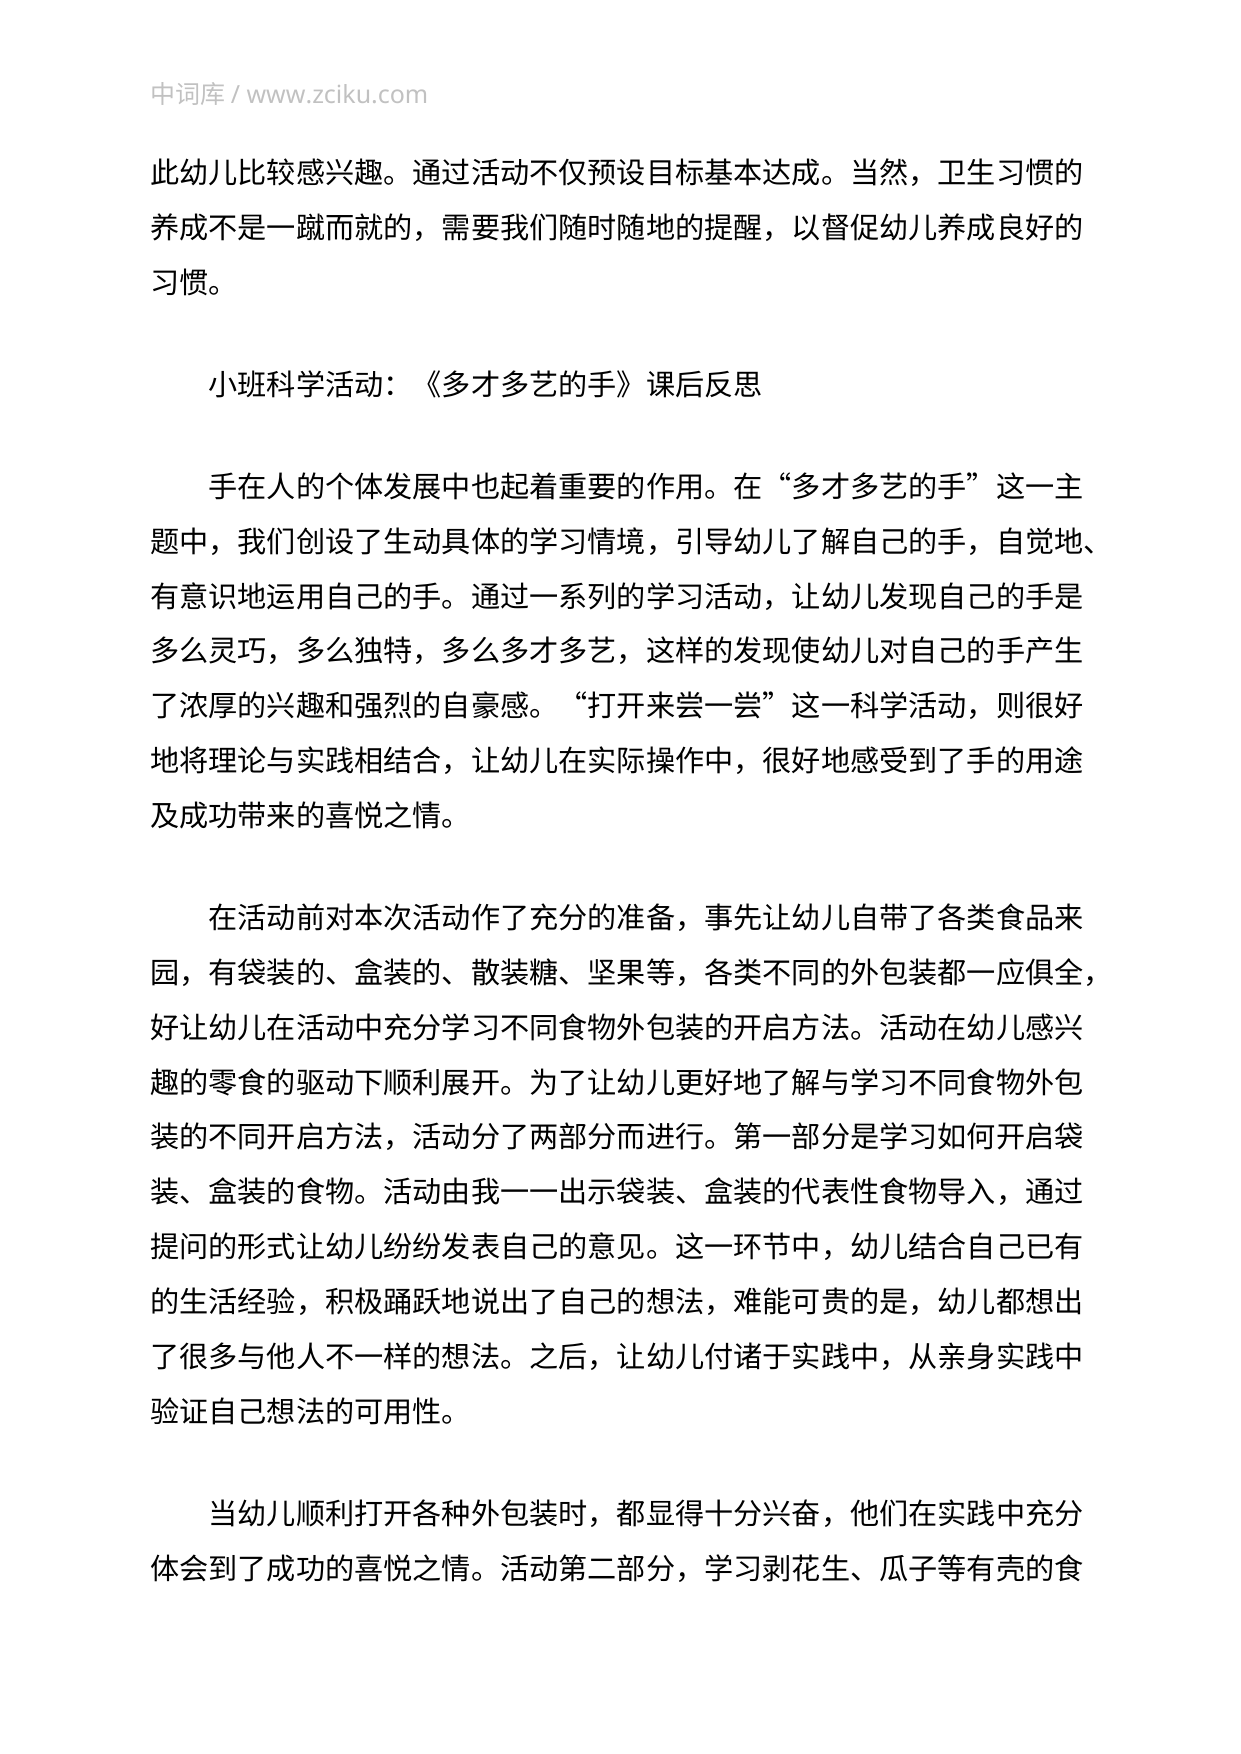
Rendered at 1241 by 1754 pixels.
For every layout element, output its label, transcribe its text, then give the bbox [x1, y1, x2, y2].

text 小班科学活动：《多才多艺的手》课后反思 [150, 362, 1090, 404]
text 在活动前对本次活动作了充分的准备，事先让幼儿自带了各类食品来园，有袋装的、盒装的、散装糖、坚果等，各类不同的外包装都一应俱全，好让幼儿在活动中充分学习不同食物外包装的开启方法。活动在幼儿感兴趣的零食的驱动下顺利展开。为了让幼儿更好地了解与学习不同食物外包装的不同开启方法，活动分了两部分而进行。第一部分是学习如何开启袋装、盒装的食物。活动由我一一出示袋装、盒装的代表性食物导入，通过提问的形式让幼儿纷纷发表自己的意见。这一环节中，幼儿结合自己已有的生活经验，积极踊跃地说出了自己的想法，难能可贵的是，幼儿都想出了很多与他人不一样的想法。之后，让幼儿付诸于实践中，从亲身实践中验证自己想法的可用性。 [150, 894, 1090, 1431]
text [150, 1490, 1090, 1587]
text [150, 150, 1090, 302]
text 手在人的个体发展中也起着重要的作用。在“多才多艺的手”这一主题中，我们创设了生动具体的学习情境，引导幼儿了解自己的手，自觉地、有意识地运用自己的手。通过一系列的学习活动，让幼儿发现自己的手是多么灵巧，多么独特，多么多才多艺，这样的发现使幼儿对自己的手产生了浓厚的兴趣和强烈的自豪感。“打开来尝一尝”这一科学活动，则很好地将理论与实践相结合，让幼儿在实际操作中，很好地感受到了手的用途及成功带来的喜悦之情。 [150, 463, 1090, 835]
